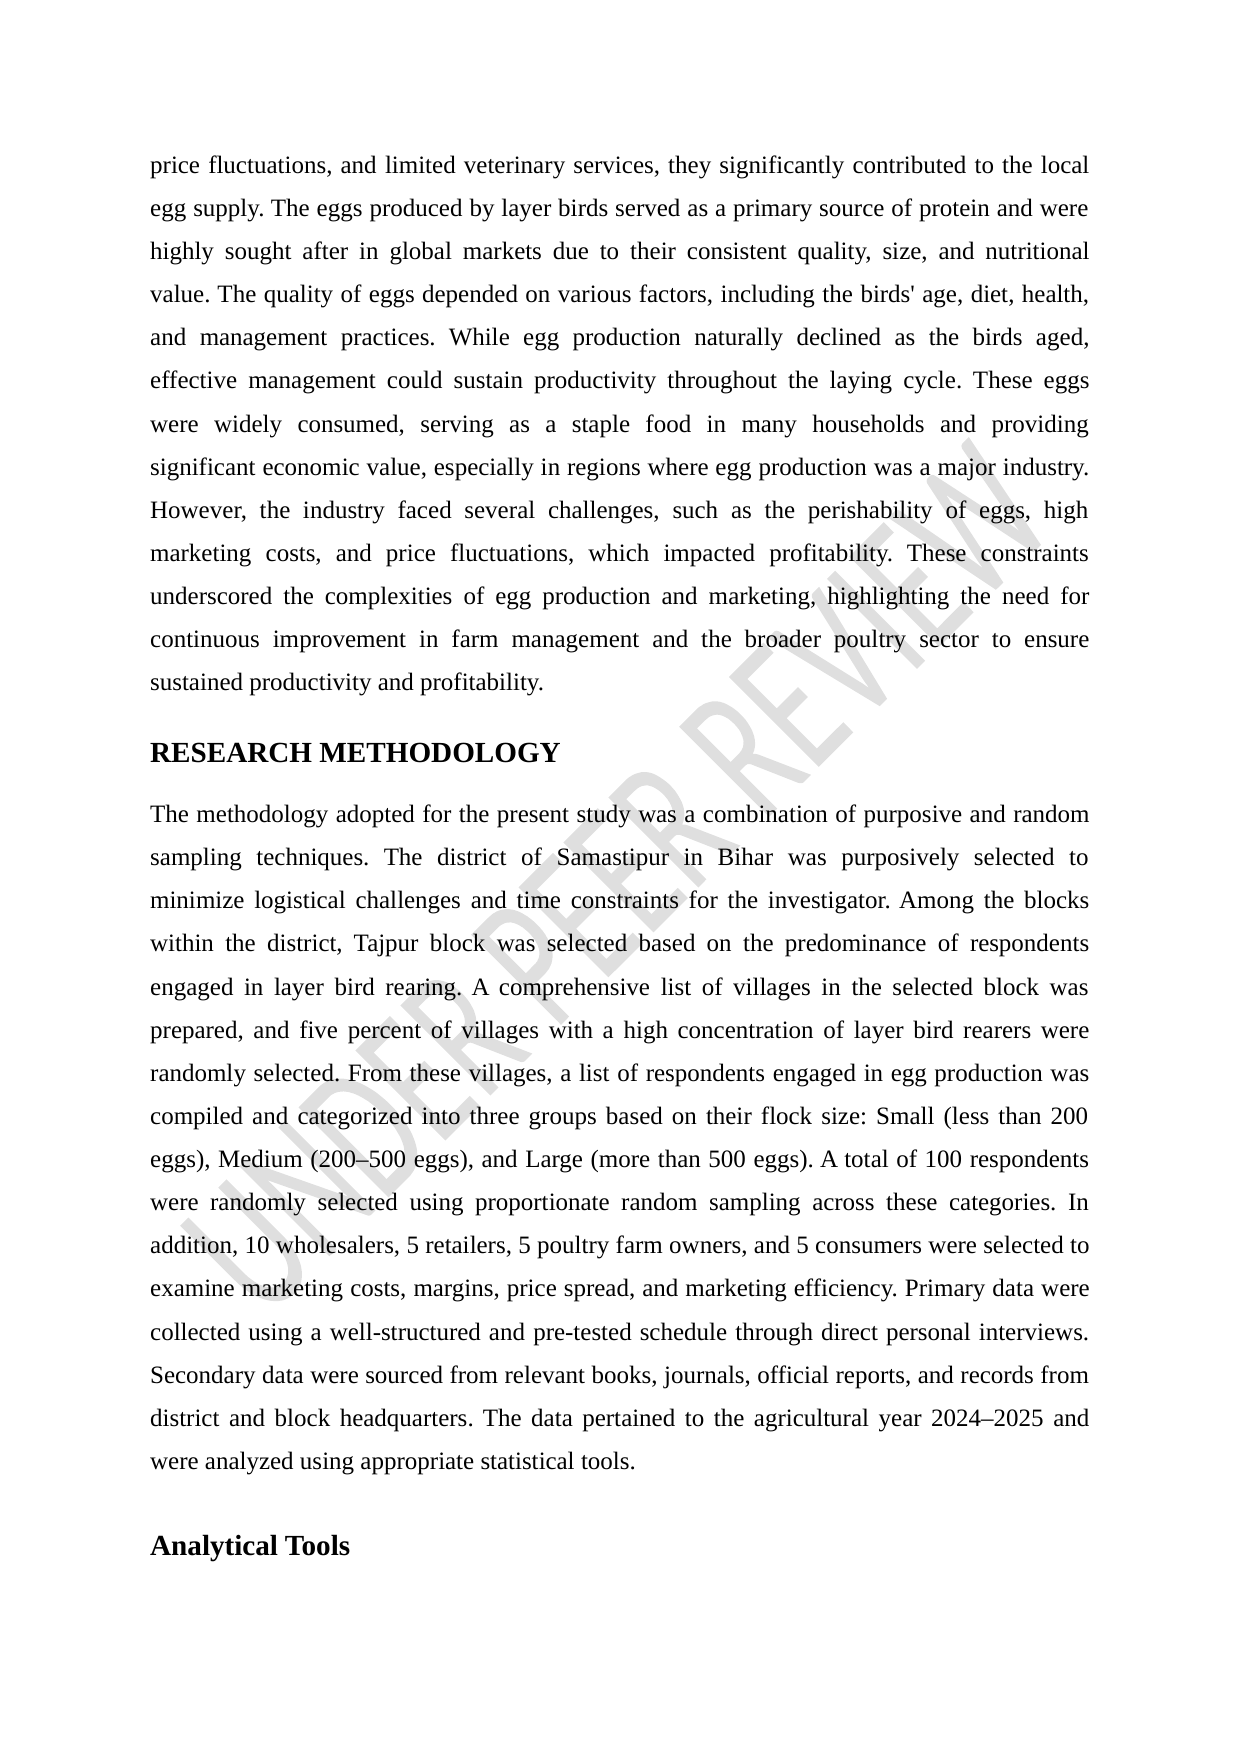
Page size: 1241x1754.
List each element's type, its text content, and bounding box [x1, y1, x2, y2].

text Analytical Tools [150, 1528, 1090, 1561]
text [150, 150, 1090, 696]
text The methodology adopted for the present study was a combination of purposive and random sampling techniques. The district of Samastipur in Bihar was purposively selected to minimize logistical challenges and time constraints for the investigator. Among the blocks within the district, Tajpur block was selected based on the predominance of respondents engaged in layer bird rearing. A comprehensive list of villages in the selected block was prepared, and five percent of villages with a high concentration of layer bird rearers were randomly selected. From these villages, a list of respondents engaged in egg production was compiled and categorized into three groups based on their flock size: Small (less than 200 eggs), Medium (200–500 eggs), and Large (more than 500 eggs). A total of 100 respondents were randomly selected using proportionate random sampling across these categories. In addition, 10 wholesalers, 5 retailers, 5 poultry farm owners, and 5 consumers were selected to examine marketing costs, margins, price spread, and marketing efficiency. Primary data were collected using a well-structured and pre-tested schedule through direct personal interviews. Secondary data were sourced from relevant books, journals, official reports, and records from district and block headquarters. The data pertained to the agricultural year 2024–2025 and were analyzed using appropriate statistical tools. [150, 799, 1090, 1475]
text RESEARCH METHODOLOGY [150, 736, 1090, 769]
